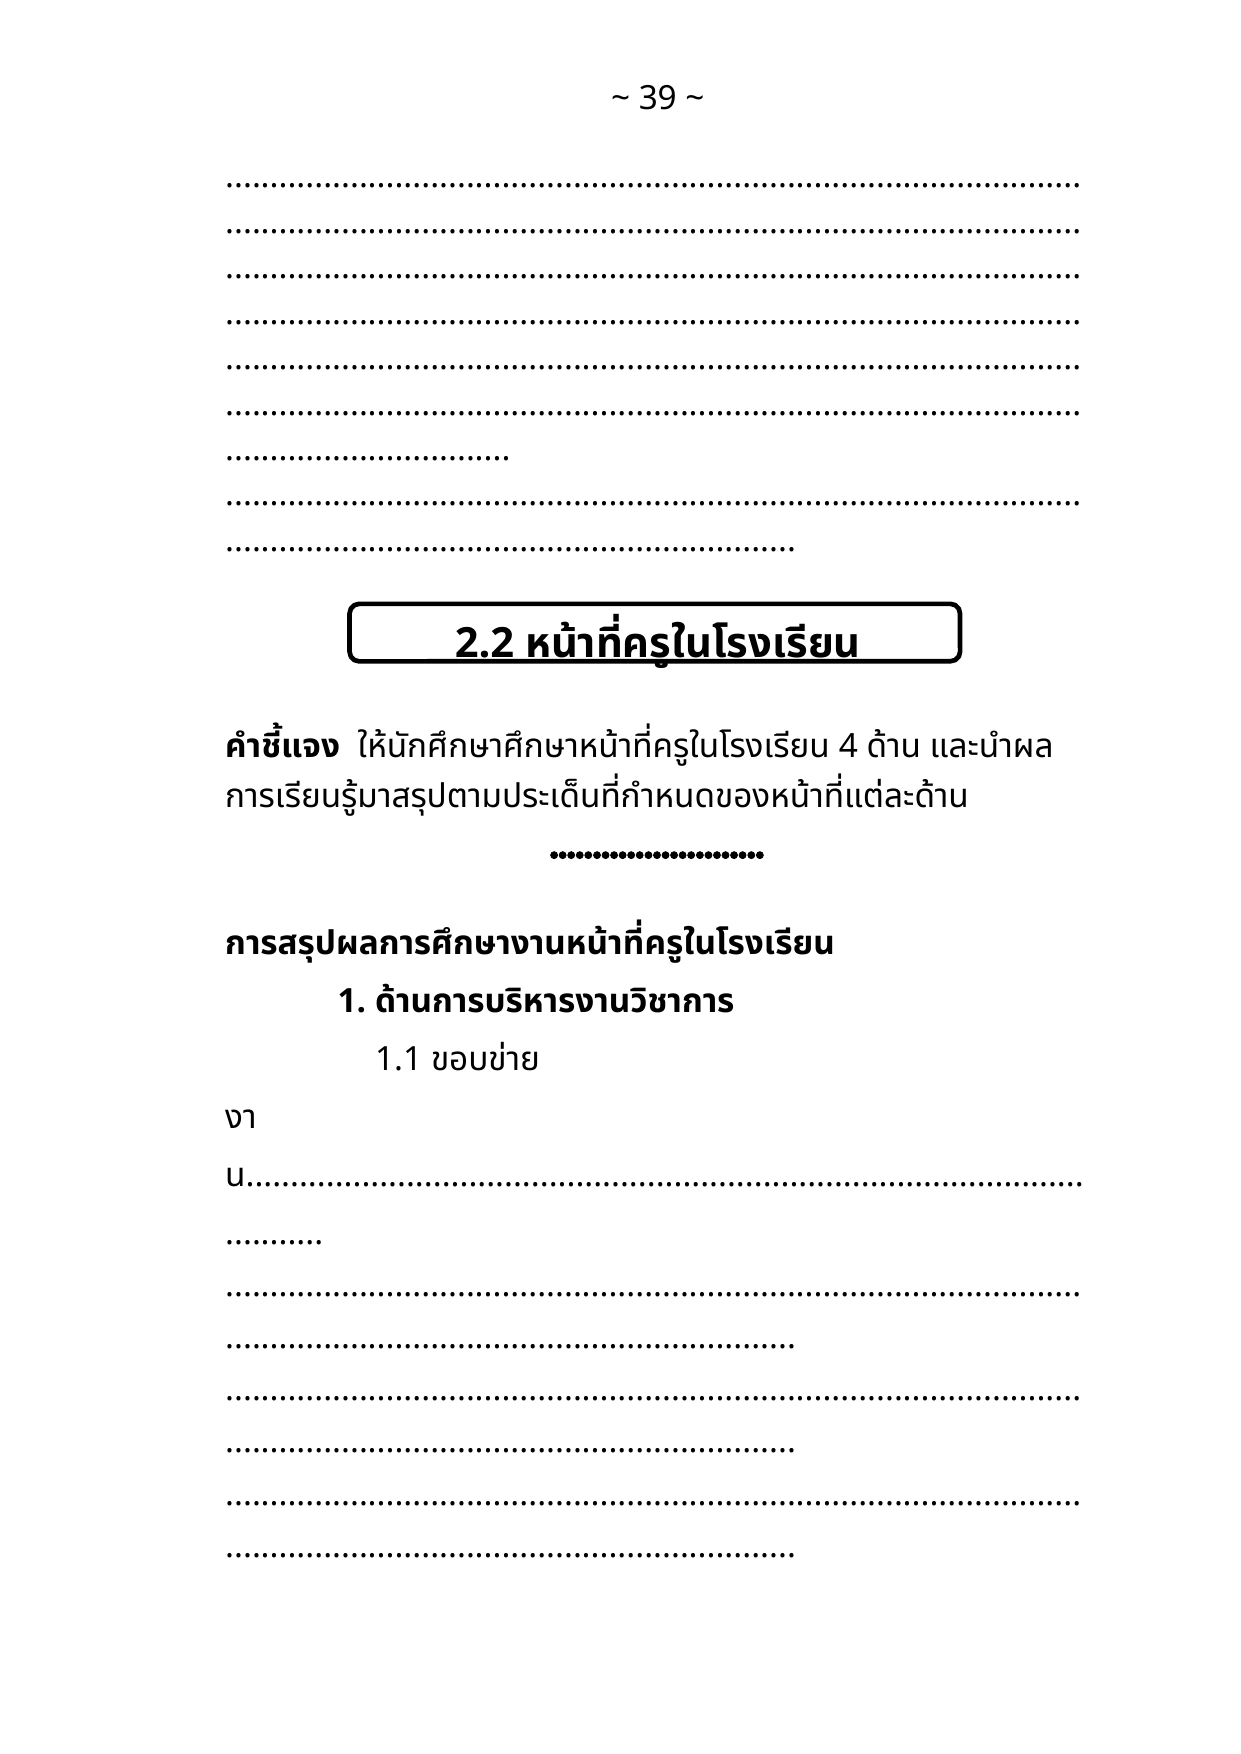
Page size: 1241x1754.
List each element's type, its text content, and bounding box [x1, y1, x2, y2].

text ................................................................................................................................................................................................................................................................................................................................ [225, 288, 1090, 470]
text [225, 152, 1090, 288]
text 1. ด้านการบริหารงานวิชาการ [225, 977, 1090, 1028]
text คำชี้แจง ให้นักศึกษาศึกษาหน้าที่ครูในโรงเรียน 4 ด้าน และนำผลการเรียนรู้มาสรุปตามประเด็นที่กำหนดของหน้าที่แต่ละด้าน [225, 722, 1090, 823]
text 1.1 ขอบข่ายงาน......................................................................................................... [225, 1035, 1090, 1254]
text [225, 1469, 1090, 1567]
text การสรุปผลการศึกษางานหน้าที่ครูในโรงเรียน [225, 919, 1090, 969]
text 2.2 หน้าที่ครูในโรงเรียน [225, 613, 1090, 676]
